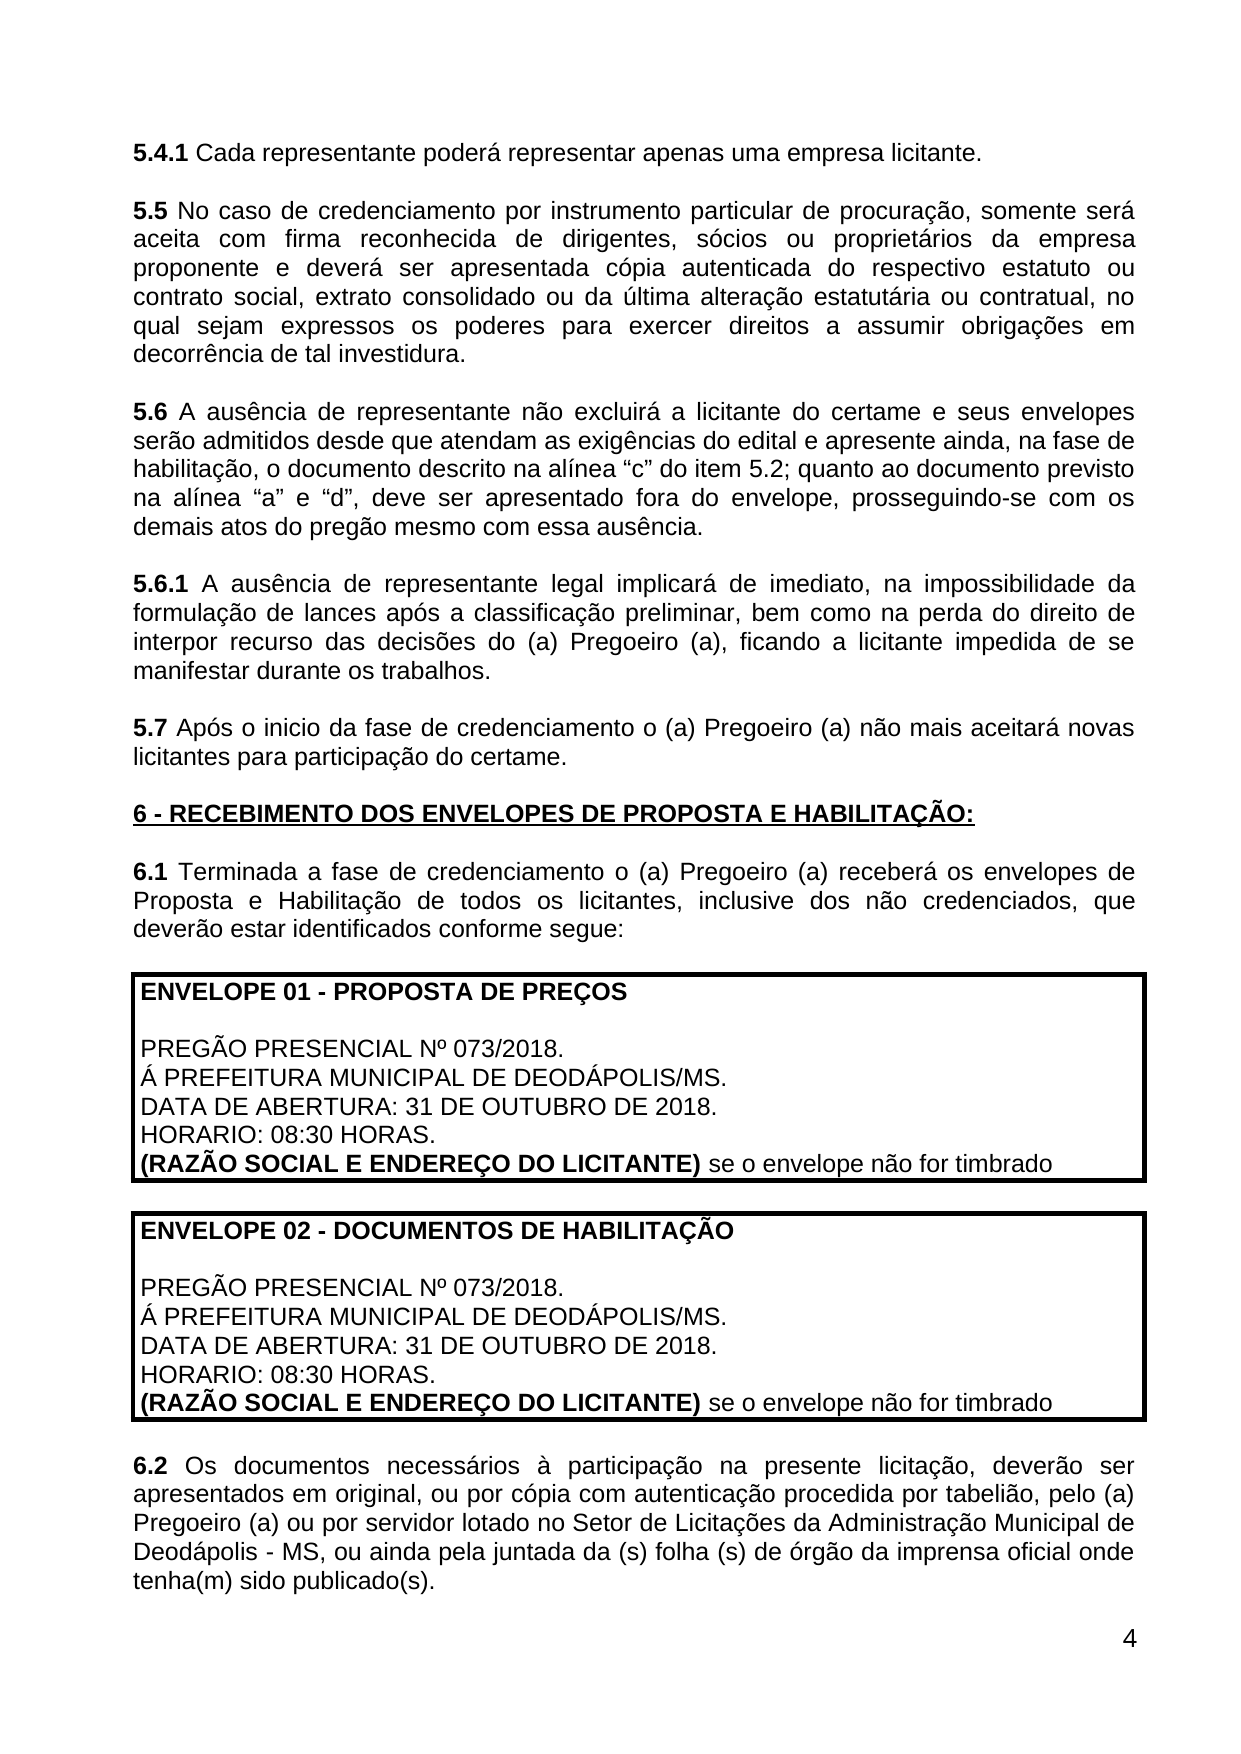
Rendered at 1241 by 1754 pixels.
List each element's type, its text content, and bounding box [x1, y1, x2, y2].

text 5.6.1 A ausência de representante legal implicará de imediato, na impossibilidade da formulação de lances após a classificação preliminar, bem como na perda do direito de interpor recurso das decisões do (a) Pregoeiro (a), ficando a licitante impedida de se manifestar durante os trabalhos. [133, 569, 1137, 684]
text 6.1 Terminada a fase de credenciamento o (a) Pregoeiro (a) receberá os envelopes de Proposta e Habilitação de todos os licitantes, inclusive dos não credenciados, que deverão estar identificados conforme segue: [133, 857, 1137, 943]
table_header ENVELOPE 02 - DOCUMENTOS DE HABILITAÇÃO PREGÃO PRESENCIAL Nº 073/2018. Á PREFEITURA MUNICIPAL DE DEODÁPOLIS/MS. DATA DE ABERTURA: 31 DE OUTUBRO DE 2018. HORARIO: 08:30 HORAS. (RAZÃO SOCIAL E ENDEREÇO DO LICITANTE) se o envelope não for timbrado [135, 1216, 1142, 1417]
table_header ENVELOPE 01 - PROPOSTA DE PREÇOS PREGÃO PRESENCIAL Nº 073/2018. Á PREFEITURA MUNICIPAL DE DEODÁPOLIS/MS. DATA DE ABERTURA: 31 DE OUTUBRO DE 2018. HORARIO: 08:30 HORAS. (RAZÃO SOCIAL E ENDEREÇO DO LICITANTE) se o envelope não for timbrado [135, 977, 1142, 1178]
text 6 - RECEBIMENTO DOS ENVELOPES DE PROPOSTA E HABILITAÇÃO: [133, 799, 1137, 828]
text 5.7 Após o inicio da fase de credenciamento o (a) Pregoeiro (a) não mais aceitará novas licitantes para participação do certame. [133, 713, 1137, 771]
text 6.2 Os documentos necessários à participação na presente licitação, deverão ser apresentados em original, ou por cópia com autenticação procedida por tabelião, pelo (a) Pregoeiro (a) ou por servidor lotado no Setor de Licitações da Administração Municipal de Deodápolis - MS, ou ainda pela juntada da (s) folha (s) de órgão da imprensa oficial onde tenha(m) sido publicado(s). [133, 1451, 1137, 1594]
text 5.4.1 Cada representante poderá representar apenas uma empresa licitante. [133, 138, 1137, 167]
text 5.5 No caso de credenciamento por instrumento particular de procuração, somente será aceita com firma reconhecida de dirigentes, sócios ou proprietários da empresa proponente e deverá ser apresentada cópia autenticada do respectivo estatuto ou contrato social, extrato consolidado ou da última alteração estatutária ou contratual, no qual sejam expressos os poderes para exercer direitos a assumir obrigações em decorrência de tal investidura. [133, 196, 1137, 368]
text 5.6 A ausência de representante não excluirá a licitante do certame e seus envelopes serão admitidos desde que atendam as exigências do edital e apresente ainda, na fase de habilitação, o documento descrito na alínea “c” do item 5.2; quanto ao documento previsto na alínea “a” e “d”, deve ser apresentado fora do envelope, prosseguindo-se com os demais atos do pregão mesmo com essa ausência. [133, 397, 1137, 541]
